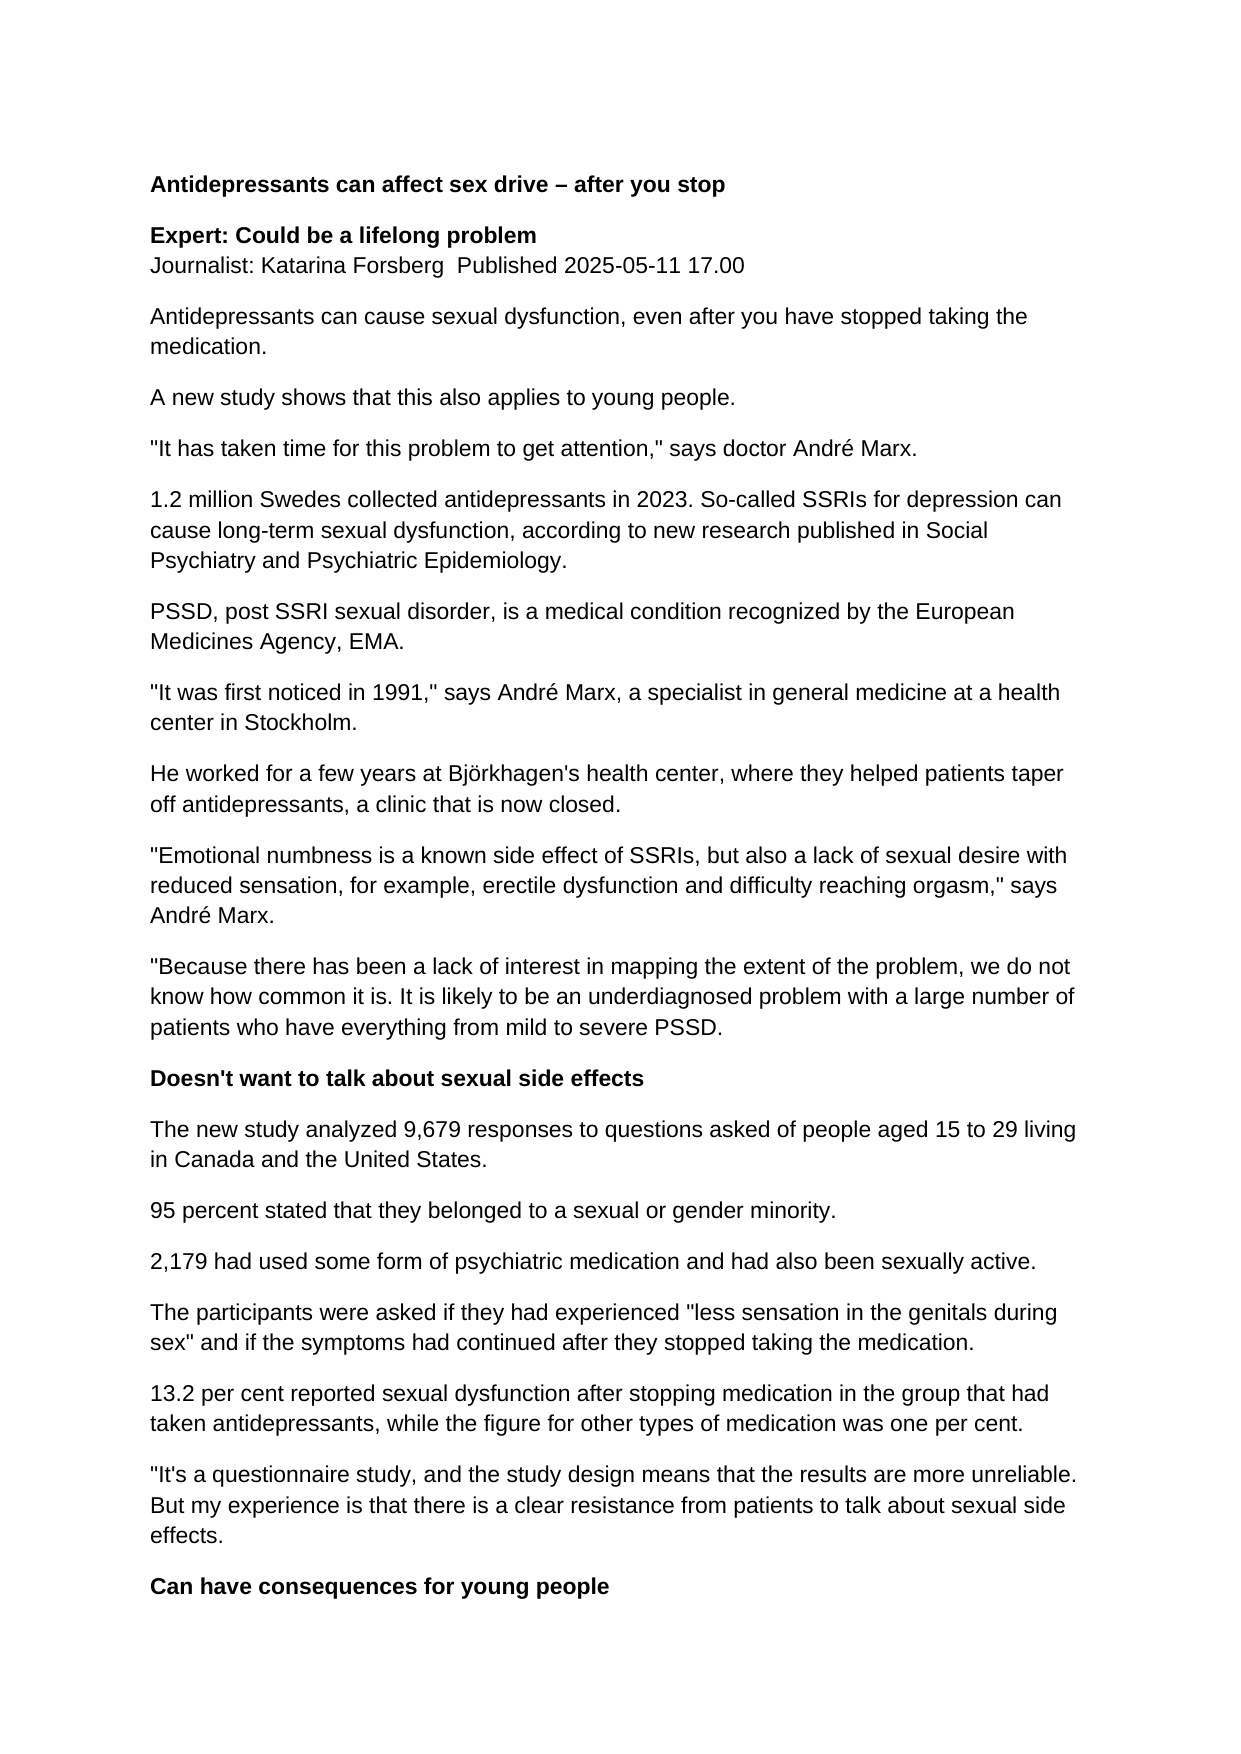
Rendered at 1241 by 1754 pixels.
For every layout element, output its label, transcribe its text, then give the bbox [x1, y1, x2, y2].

text PSSD, post SSRI sexual disorder, is a medical condition recognized by the European Medicines Agency, EMA. [150, 598, 1090, 654]
text The new study analyzed 9,679 responses to questions asked of people aged 15 to 29 living in Canada and the United States. [150, 1116, 1090, 1172]
text "It was first noticed in 1991," says André Marx, a specialist in general medicine at a health center in Stockholm. [150, 679, 1090, 736]
text "It's a questionnaire study, and the study design means that the results are more unreliable. But my experience is that there is a clear resistance from patients to talk about sexual side effects. [150, 1461, 1090, 1548]
text He worked for a few years at Björkhagen's health center, where they helped patients taper off antidepressants, a clinic that is now closed. [150, 760, 1090, 817]
text The participants were asked if they had experienced "less sensation in the genitals during sex" and if the symptoms had continued after they stopped taking the medication. [150, 1299, 1090, 1356]
text "It has taken time for this problem to get attention," says doctor André Marx. [150, 435, 1090, 462]
text Journalist: Katarina Forsberg Published 2025-05-11 17.00 [150, 252, 1090, 278]
text "Because there has been a lack of interest in mapping the extent of the problem, we do not know how common it is. It is likely to be an underdiagnosed problem with a large number of patients who have everything from mild to severe PSSD. [150, 953, 1090, 1040]
text 13.2 per cent reported sexual dysfunction after stopping medication in the group that had taken antidepressants, while the figure for other types of medication was one per cent. [150, 1380, 1090, 1437]
text Antidepressants can cause sexual dysfunction, even after you have stopped taking the medication. [150, 303, 1090, 360]
text "Emotional numbness is a known side effect of SSRIs, but also a lack of sexual desire with reduced sensation, for example, erectile dysfunction and difficulty reaching orgasm," says André Marx. [150, 842, 1090, 928]
text Can have consequences for young people [150, 1573, 1090, 1599]
text Antidepressants can affect sex drive – after you stop [150, 171, 1090, 197]
text Doesn't want to talk about sexual side effects [150, 1064, 1090, 1091]
text 1.2 million Swedes collected antidepressants in 2023. So-called SSRIs for depression can cause long-term sexual dysfunction, according to new research published in Social Psychiatry and Psychiatric Epidemiology. [150, 486, 1090, 573]
text 2,179 had used some form of psychiatric medication and had also been sexually active. [150, 1248, 1090, 1274]
text A new study shows that this also applies to young people. [150, 384, 1090, 411]
text Expert: Could be a lifelong problem [150, 222, 1090, 248]
text 95 percent stated that they belonged to a sexual or gender minority. [150, 1197, 1090, 1223]
